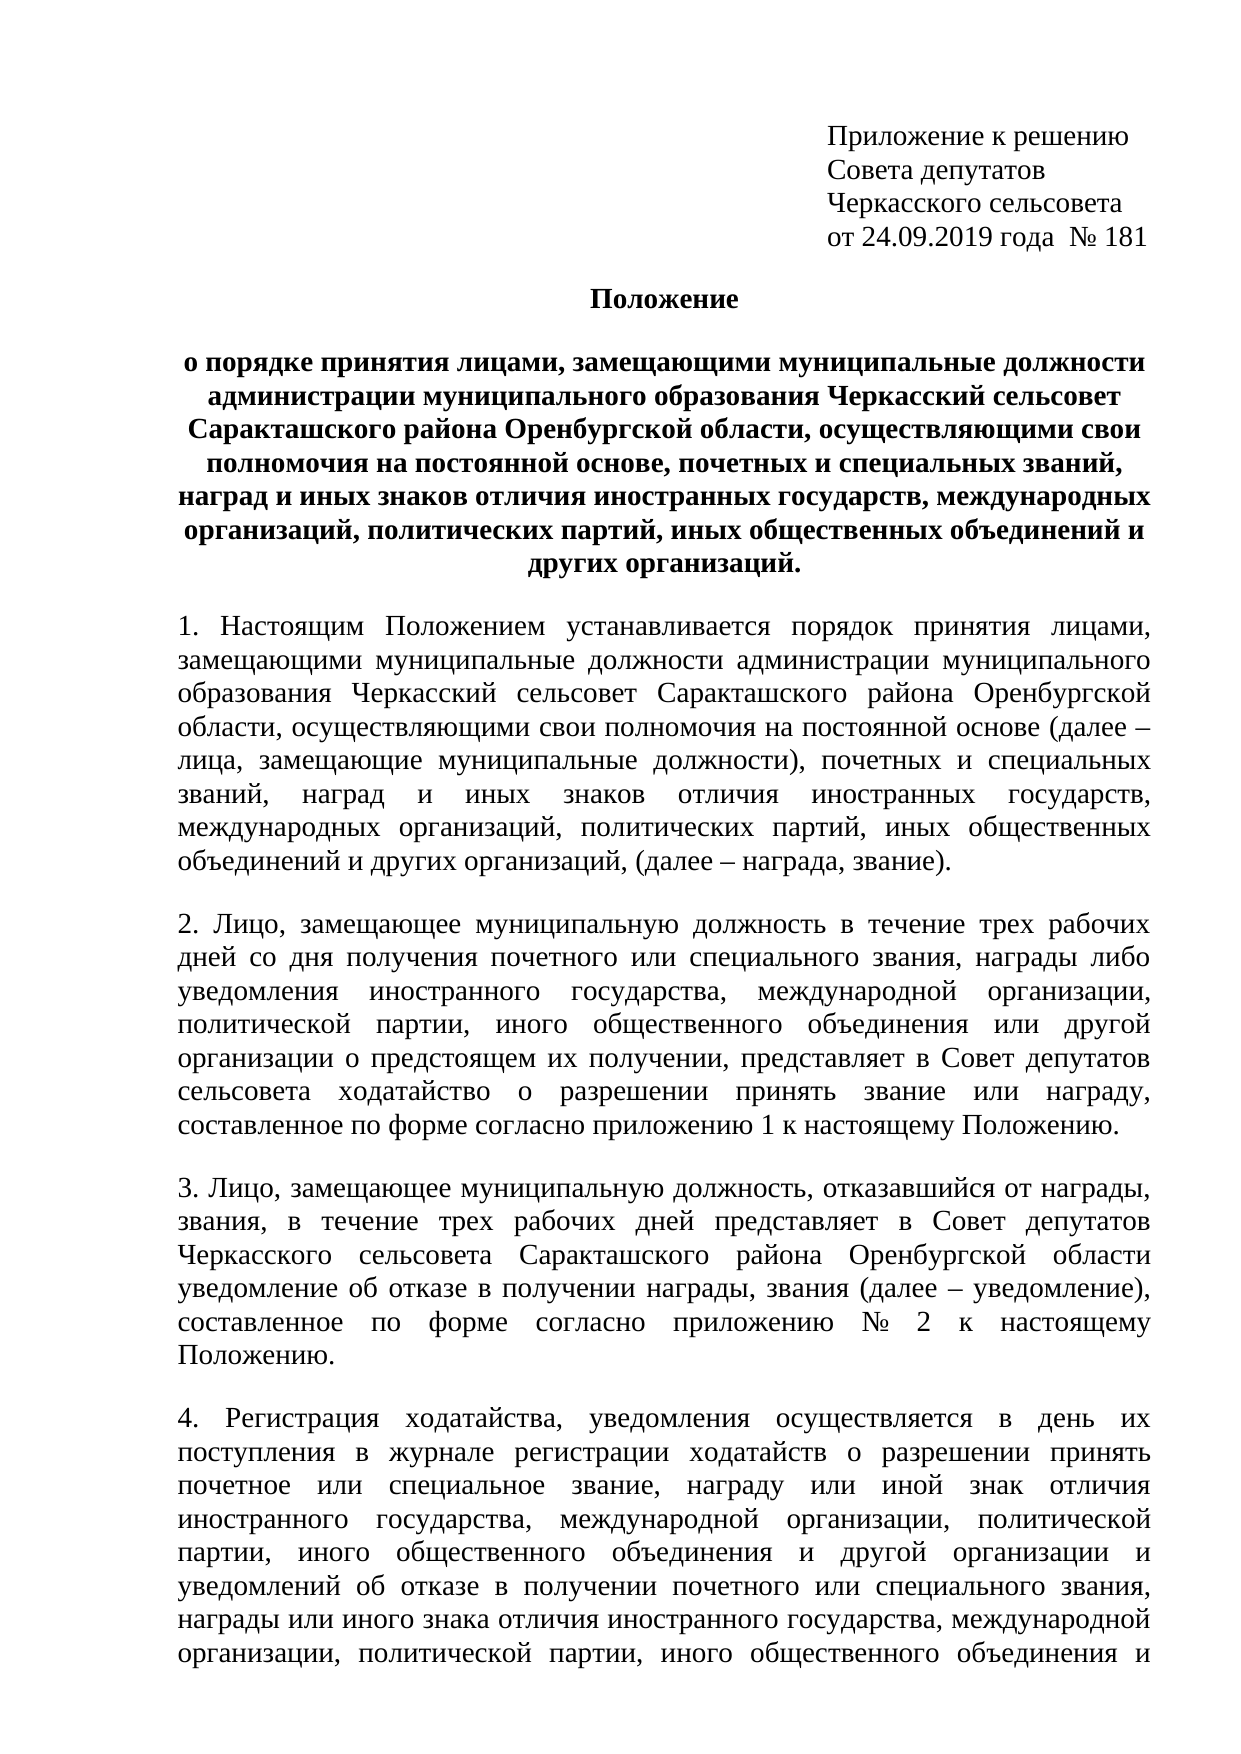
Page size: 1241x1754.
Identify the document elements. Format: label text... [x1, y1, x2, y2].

text Приложение к решению Совета депутатов Черкасского сельсовета от 24.09.2019 года № 181 [827, 118, 1152, 252]
text Положение [177, 282, 1152, 315]
text 2. Лицо, замещающее муниципальную должность в течение трех рабочих дней со дня получения почетного или специального звания, награды либо уведомления иностранного государства, международной организации, политической партии, иного общественного объединения или другой организации о предстоящем их получении, представляет в Совет депутатов сельсовета ходатайство о разрешении принять звание или награду, составленное по форме согласно приложению 1 к настоящему Положению. [177, 906, 1152, 1141]
text о порядке принятия лицами, замещающими муниципальные должности администрации муниципального образования Черкасский сельсовет Саракташского района Оренбургской области, осуществляющими свои полномочия на постоянной основе, почетных и специальных званий, наград и иных знаков отличия иностранных государств, международных организаций, политических партий, иных общественных объединений и других организаций. [177, 344, 1152, 579]
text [177, 1400, 1152, 1668]
text 3. Лицо, замещающее муниципальную должность, отказавшийся от награды, звания, в течение трех рабочих дней представляет в Совет депутатов Черкасского сельсовета Саракташского района Оренбургской области уведомление об отказе в получении награды, звания (далее – уведомление), составленное по форме согласно приложению № 2 к настоящему Положению. [177, 1170, 1152, 1371]
text 1. Настоящим Положением устанавливается порядок принятия лицами, замещающими муниципальные должности администрации муниципального образования Черкасский сельсовет Саракташского района Оренбургской области, осуществляющими свои полномочия на постоянной основе (далее – лица, замещающие муниципальные должности), почетных и специальных званий, наград и иных знаков отличия иностранных государств, международных организаций, политических партий, иных общественных объединений и других организаций, (далее – награда, звание). [177, 608, 1152, 877]
